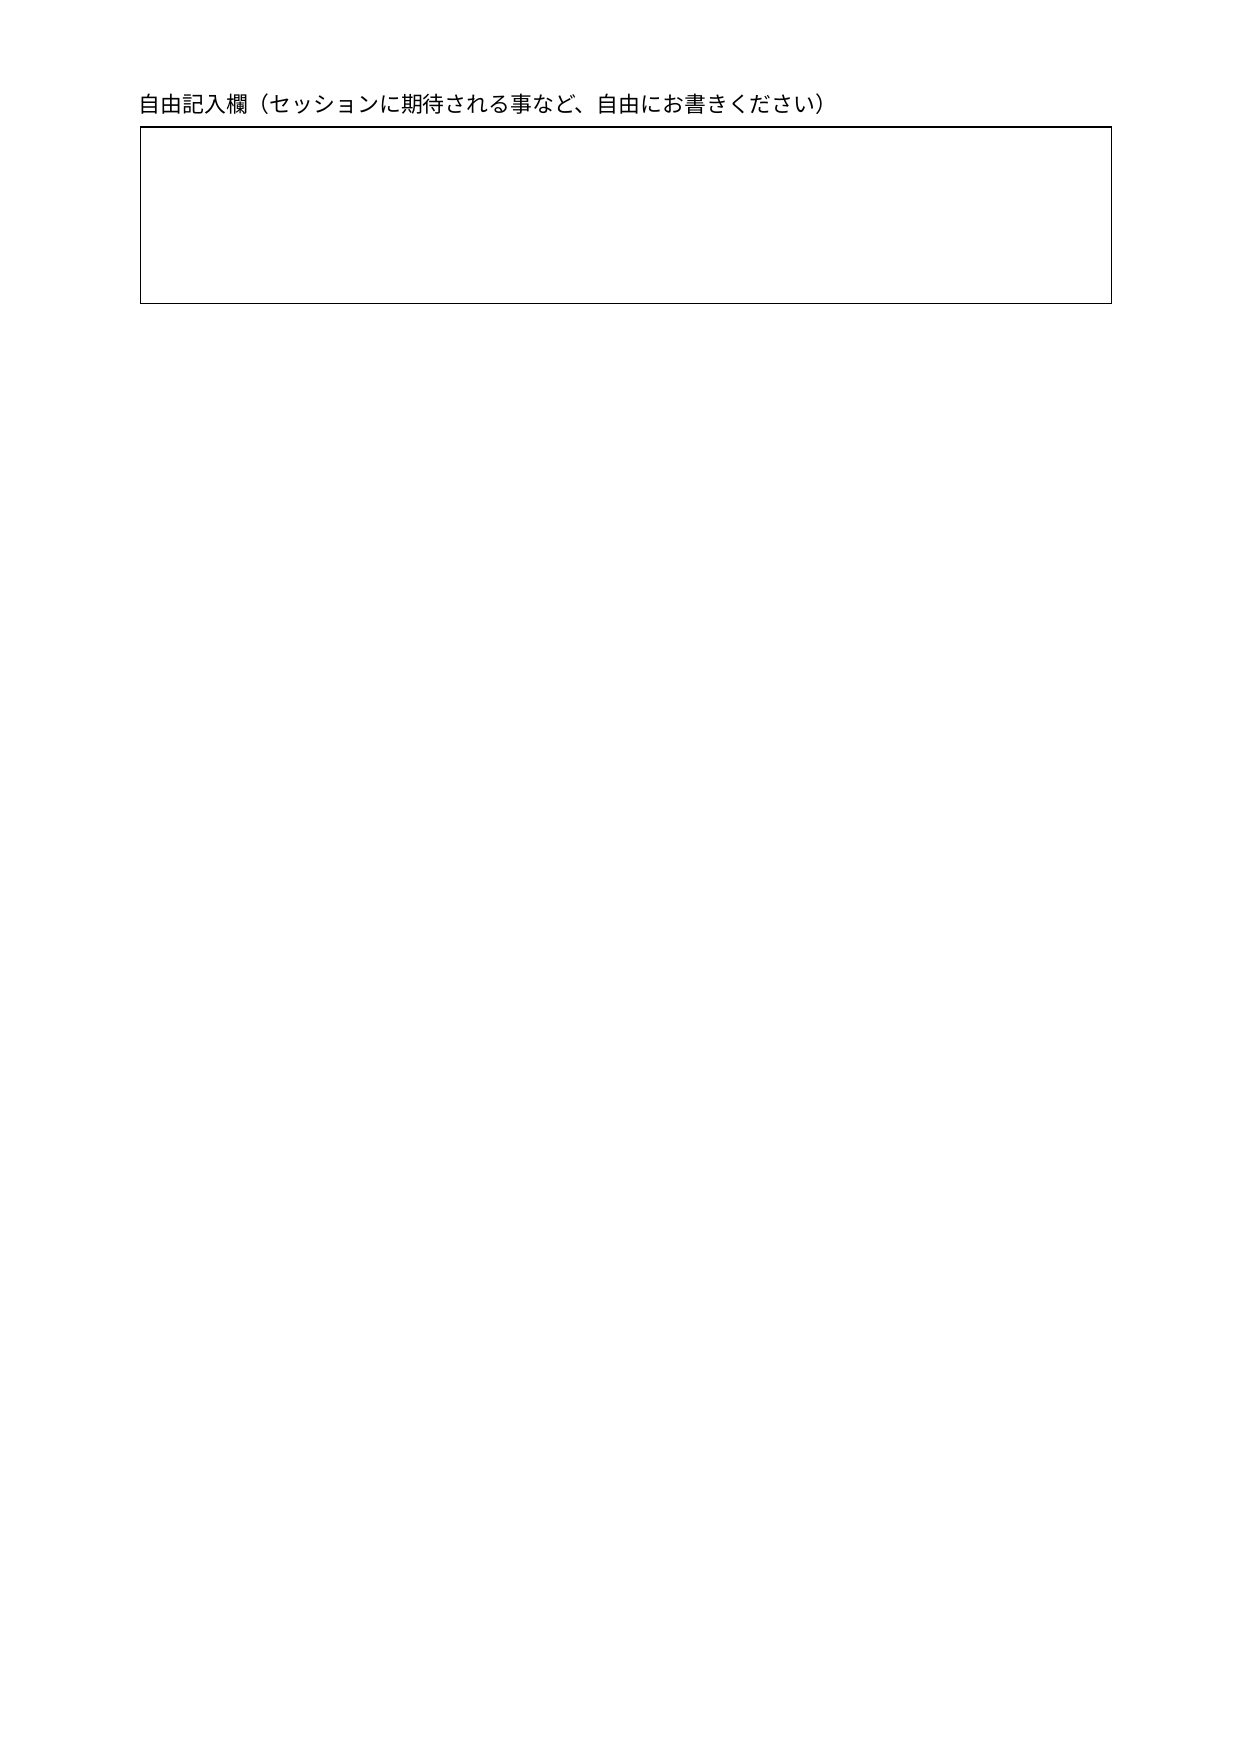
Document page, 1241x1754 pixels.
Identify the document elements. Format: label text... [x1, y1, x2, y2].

text 自由記入欄（セッションに期待される事など、自由にお書きください） [94, 83, 1157, 123]
table_header [141, 128, 1111, 303]
